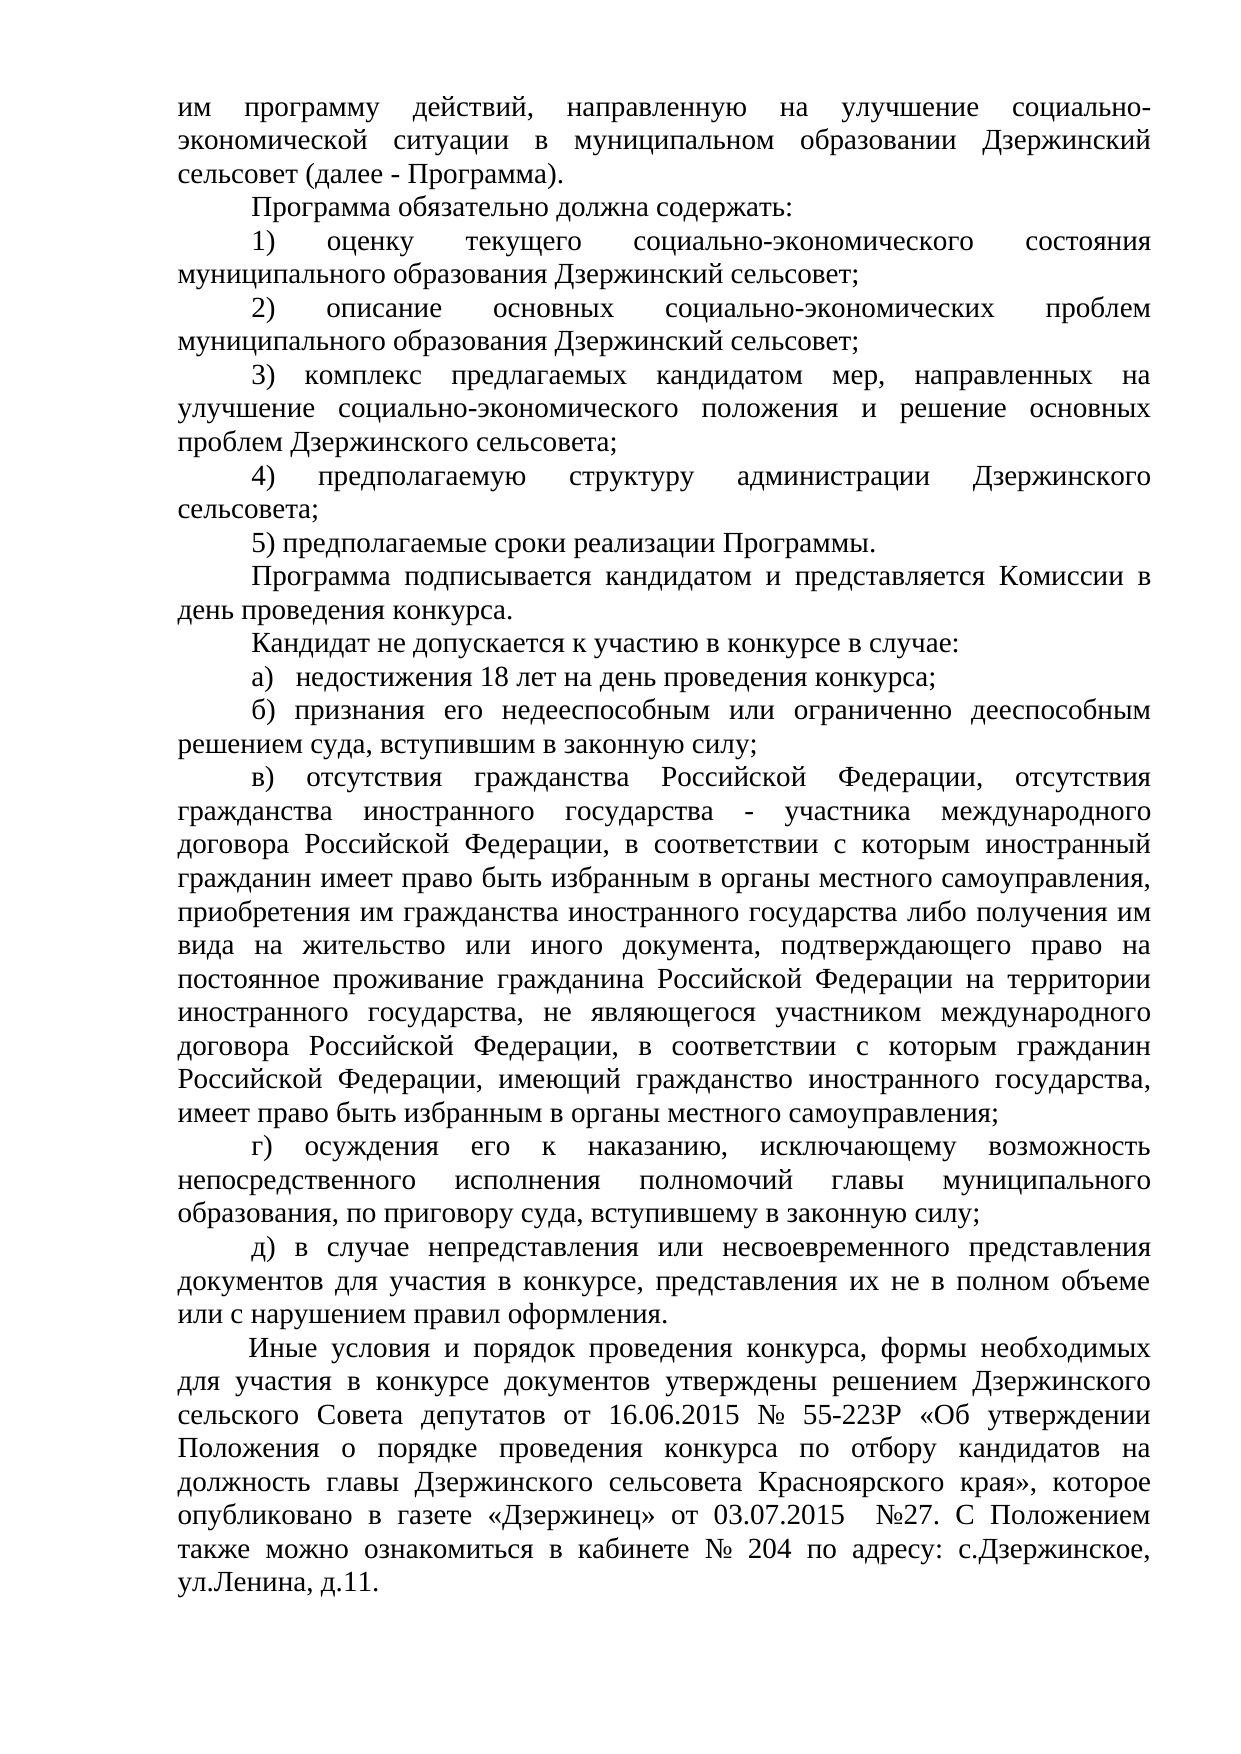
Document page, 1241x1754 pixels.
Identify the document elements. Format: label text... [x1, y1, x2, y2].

text 2) описание основных социально-экономических проблем муниципального образования Дзержинский сельсовет; [177, 290, 1152, 357]
text д) в случае непредставления или несвоевременного представления документов для участия в конкурсе, представления их не в полном объеме или с нарушением правил оформления. [177, 1229, 1152, 1330]
text 5) предполагаемые сроки реализации Программы. [177, 525, 1152, 558]
text Программа обязательно должна содержать: [177, 189, 1152, 223]
text Программа подписывается кандидатом и представляется Комиссии в день проведения конкурса. [177, 558, 1152, 625]
text Кандидат не допускается к участию в конкурсе в случае: [177, 625, 1152, 659]
text 3) комплекс предлагаемых кандидатом мер, направленных на улучшение социально-экономического положения и решение основных проблем Дзержинского сельсовета; [177, 357, 1152, 458]
text а) недостижения 18 лет на день проведения конкурса; [177, 659, 1152, 692]
text 4) предполагаемую структуру администрации Дзержинского сельсовета; [177, 458, 1152, 525]
text Иные условия и порядок проведения конкурса, формы необходимых для участия в конкурсе документов утверждены решением Дзержинского сельского Совета депутатов от 16.06.2015 № 55-223Р «Об утверждении Положения о порядке проведения конкурса по отбору кандидатов на должность главы Дзержинского сельсовета Красноярского края», которое опубликовано в газете «Дзержинец» от 03.07.2015 №27. С Положением также можно ознакомиться в кабинете № 204 по адресу: с.Дзержинское, ул.Ленина, д.11. [177, 1330, 1152, 1598]
text б) признания его недееспособным или ограниченно дееспособным решением суда, вступившим в законную силу; [177, 692, 1152, 759]
text 1) оценку текущего социально-экономического состояния муниципального образования Дзержинский сельсовет; [177, 223, 1152, 290]
text в) отсутствия гражданства Российской Федерации, отсутствия гражданства иностранного государства - участника международного договора Российской Федерации, в соответствии с которым иностранный гражданин имеет право быть избранным в органы местного самоуправления, приобретения им гражданства иностранного государства либо получения им вида на жительство или иного документа, подтверждающего право на постоянное проживание гражданина Российской Федерации на территории иностранного государства, не являющегося участником международного договора Российской Федерации, в соответствии с которым гражданин Российской Федерации, имеющий гражданство иностранного государства, имеет право быть избранным в органы местного самоуправления; [177, 759, 1152, 1128]
text г) осуждения его к наказанию, исключающему возможность непосредственного исполнения полномочий главы муниципального образования, по приговору суда, вступившему в законную силу; [177, 1128, 1152, 1229]
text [177, 89, 1152, 189]
